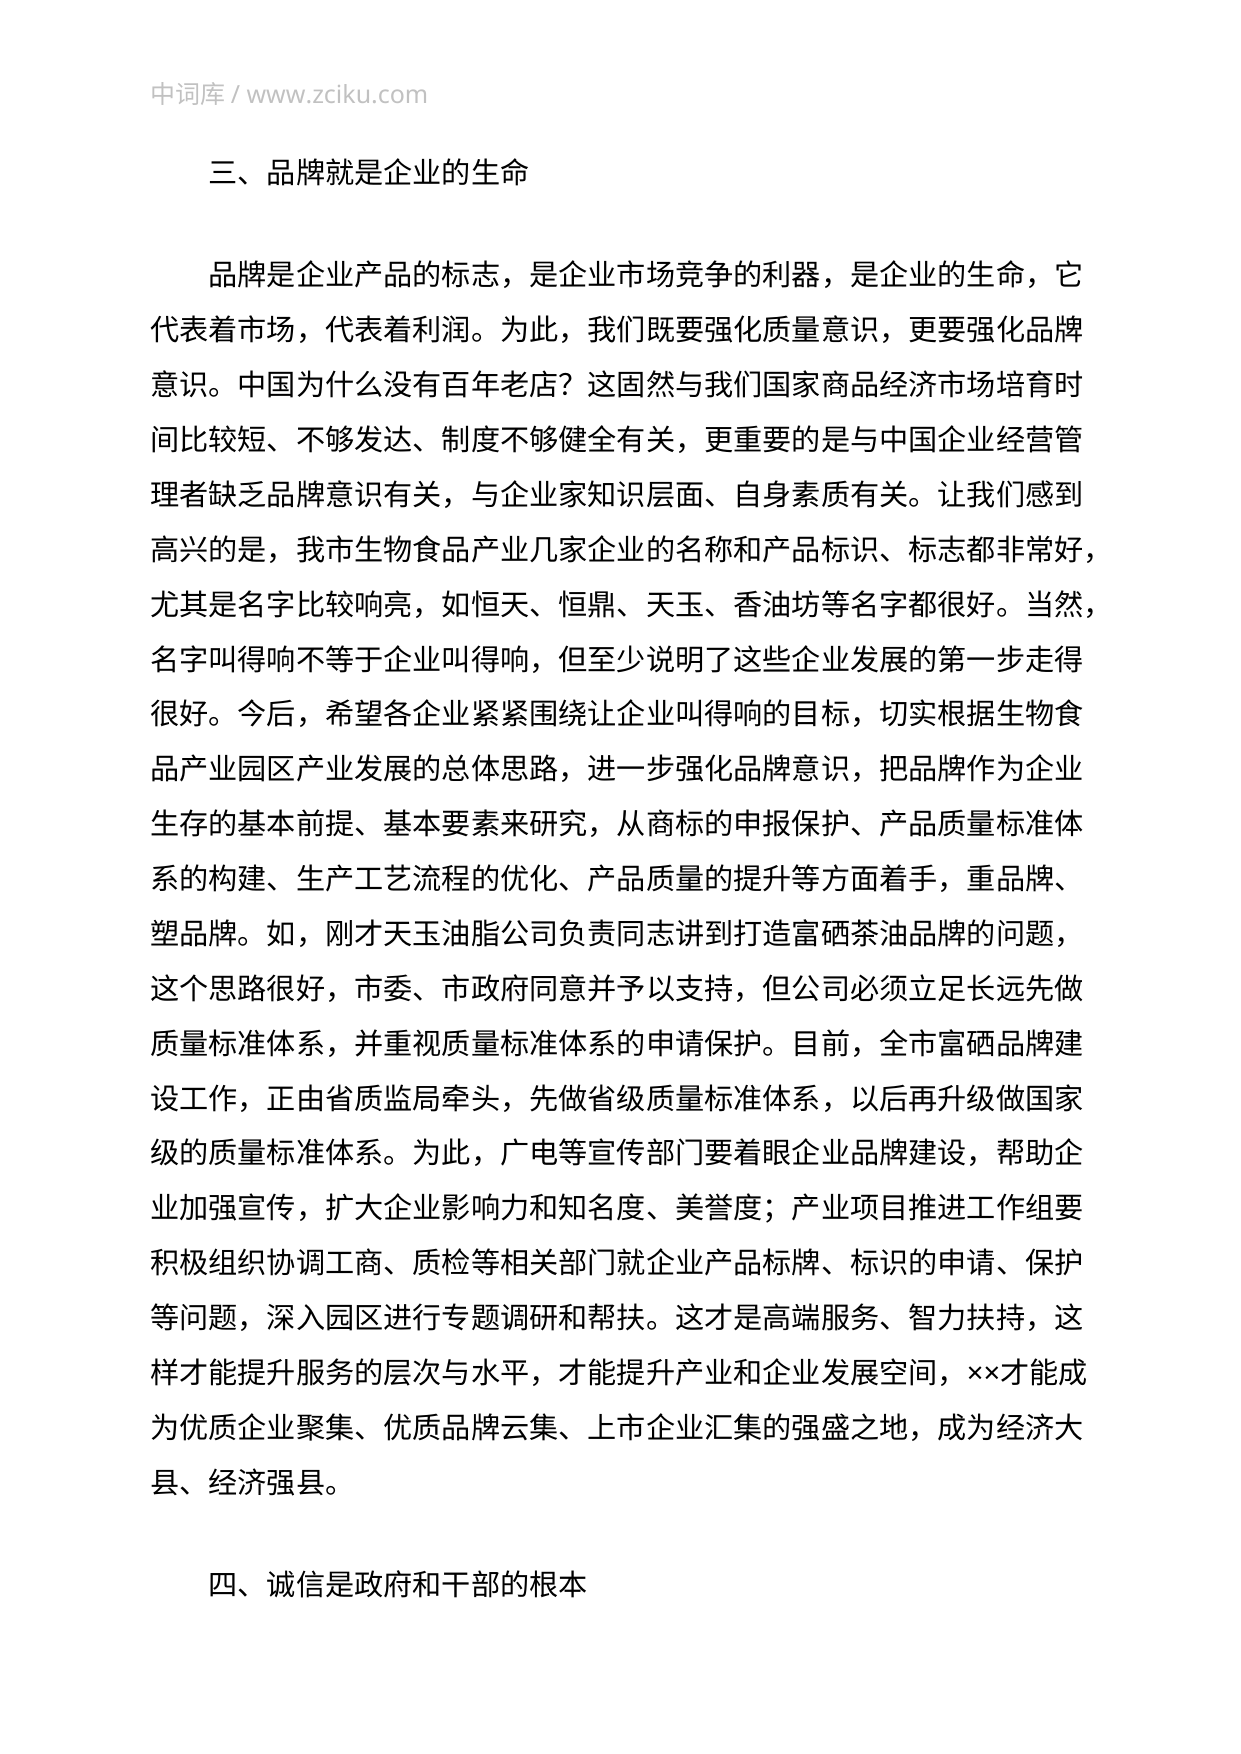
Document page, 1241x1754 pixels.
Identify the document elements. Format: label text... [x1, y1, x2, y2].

text 四、诚信是政府和干部的根本 [150, 1561, 1090, 1604]
text 三、品牌就是企业的生命 [150, 150, 1090, 192]
text 品牌是企业产品的标志，是企业市场竞争的利器，是企业的生命，它代表着市场，代表着利润。为此，我们既要强化质量意识，更要强化品牌意识。中国为什么没有百年老店？这固然与我们国家商品经济市场培育时间比较短、不够发达、制度不够健全有关，更重要的是与中国企业经营管理者缺乏品牌意识有关，与企业家知识层面、自身素质有关。让我们感到高兴的是，我市生物食品产业几家企业的名称和产品标识、标志都非常好，尤其是名字比较响亮，如恒天、恒鼎、天玉、香油坊等名字都很好。当然，名字叫得响不等于企业叫得响，但至少说明了这些企业发展的第一步走得很好。今后，希望各企业紧紧围绕让企业叫得响的目标，切实根据生物食品产业园区产业发展的总体思路，进一步强化品牌意识，把品牌作为企业生存的基本前提、基本要素来研究，从商标的申报保护、产品质量标准体系的构建、生产工艺流程的优化、产品质量的提升等方面着手，重品牌、塑品牌。如，刚才天玉油脂公司负责同志讲到打造富硒茶油品牌的问题，这个思路很好，市委、市政府同意并予以支持，但公司必须立足长远先做质量标准体系，并重视质量标准体系的申请保护。目前，全市富硒品牌建设工作，正由省质监局牵头，先做省级质量标准体系，以后再升级做国家级的质量标准体系。为此，广电等宣传部门要着眼企业品牌建设，帮助企业加强宣传，扩大企业影响力和知名度、美誉度；产业项目推进工作组要积极组织协调工商、质检等相关部门就企业产品标牌、标识的申请、保护等问题，深入园区进行专题调研和帮扶。这才是高端服务、智力扶持，这样才能提升服务的层次与水平，才能提升产业和企业发展空间，××才能成为优质企业聚集、优质品牌云集、上市企业汇集的强盛之地，成为经济大县、经济强县。 [150, 252, 1090, 1502]
